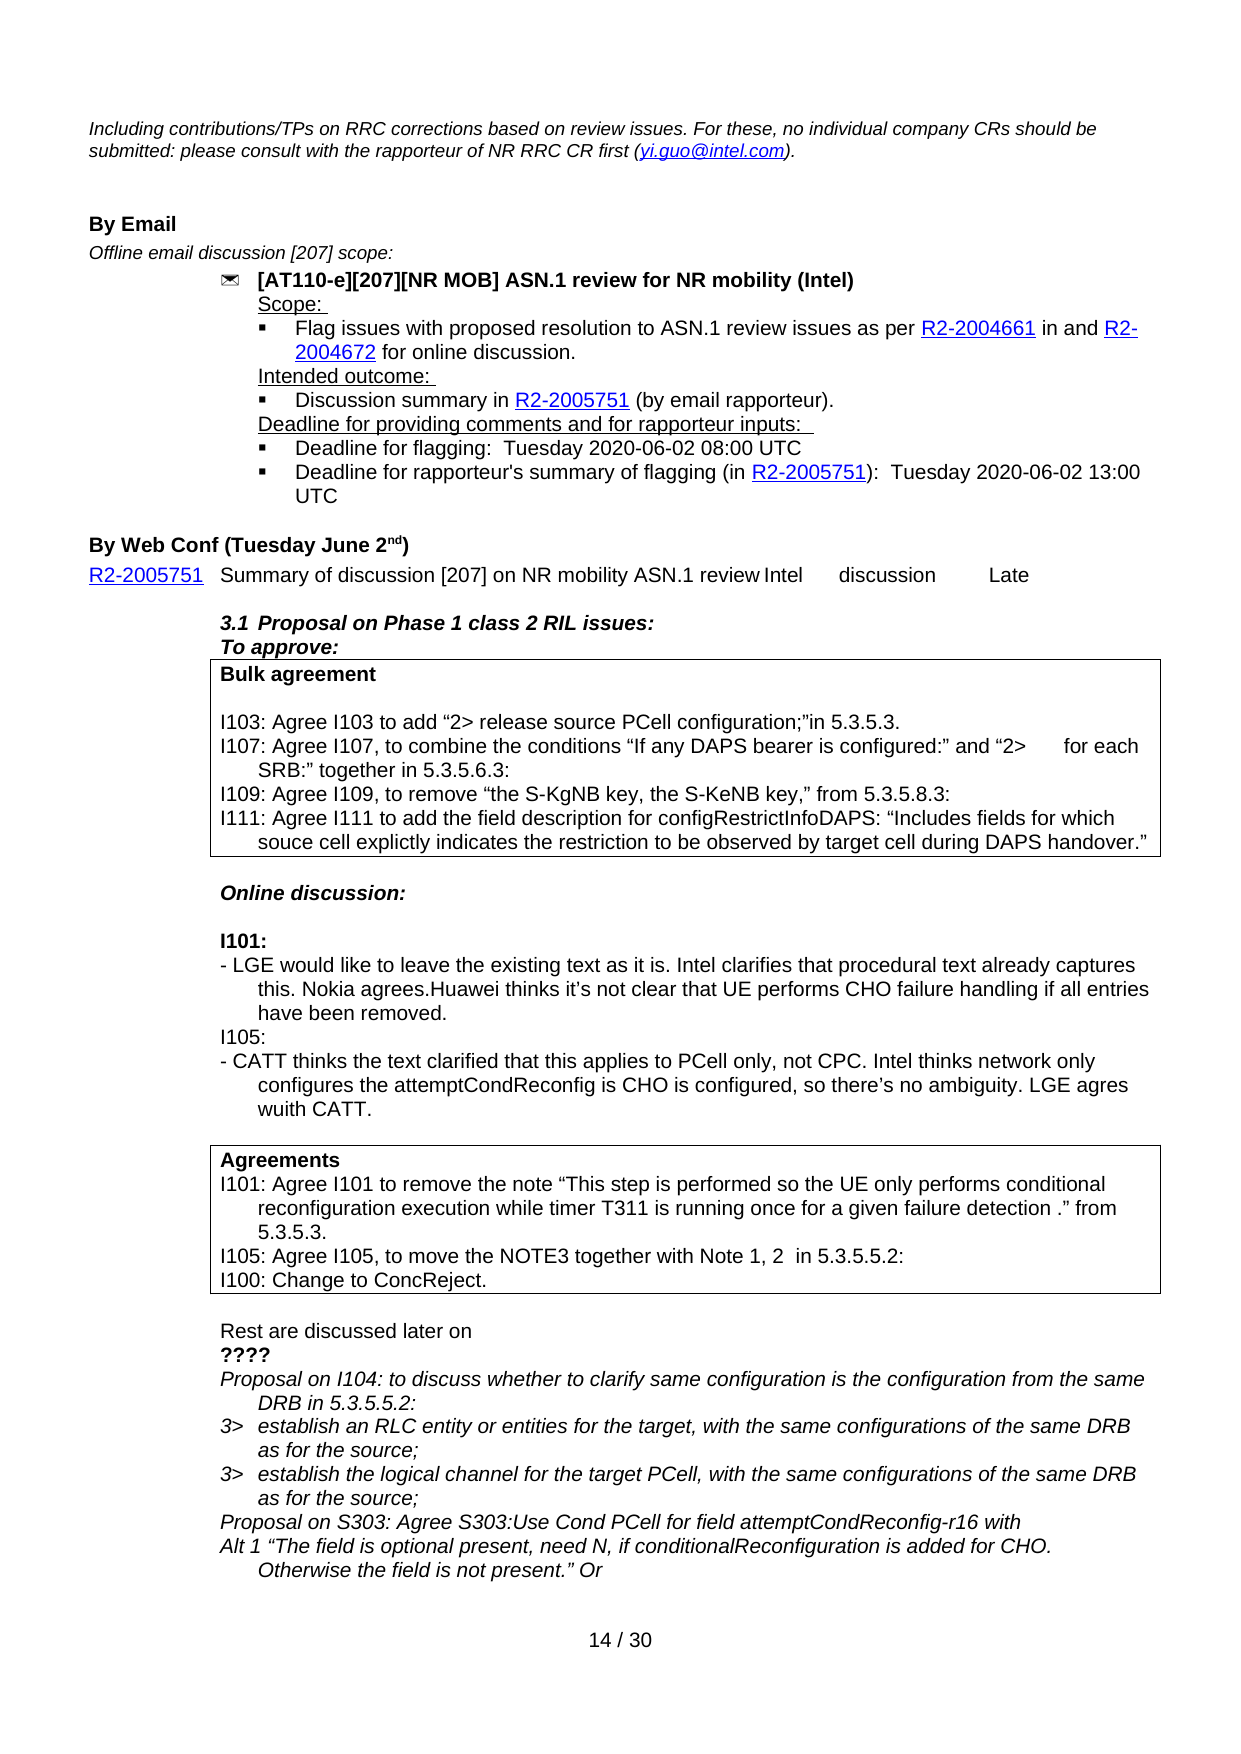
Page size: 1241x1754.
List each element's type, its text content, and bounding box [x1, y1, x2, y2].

text ???? [220, 1342, 1152, 1366]
text I109: Agree I109, to remove “the S-KgNB key, the S-KeNB key,” from 5.3.5.8.3: [211, 779, 1160, 803]
text Alt 1 “The field is optional present, need N, if conditionalReconfiguration is added for CHO. Otherwise the field is not present.” Or [220, 1534, 1152, 1582]
text Deadline for providing comments and for rapporteur inputs: [220, 412, 1152, 436]
title R2-2005751 Summary of discussion [207] on NR mobility ASN.1 review Intel discussion Late [89, 563, 1152, 587]
text I103: Agree I103 to add “2> release source PCell configuration;”in 5.3.5.3. [211, 707, 1160, 731]
text - LGE would like to leave the existing text as it is. Intel clarifies that procedural text already captures this. Nokia agrees.Huawei thinks it’s not clear that UE performs CHO failure handling if all entries have been removed. [220, 953, 1152, 1025]
text I105: [220, 1025, 1152, 1049]
text I107: Agree I107, to combine the conditions “If any DAPS bearer is configured:” and “2> for each SRB:” together in 5.3.5.6.3: [211, 731, 1160, 779]
text I111: Agree I111 to add the field description for configRestrictInfoDAPS: “Includes fields for which souce cell explictly indicates the restriction to be observed by target cell during DAPS handover.” [211, 803, 1160, 856]
list Discussion summary in R2-2005751 (by email rapporteur). [257, 388, 1152, 412]
text Proposal on S303: Agree S303:Use Cond PCell for field attemptCondReconfig-r16 with [220, 1510, 1152, 1534]
text 3> establish an RLC entity or entities for the target, with the same configurations of the same DRB as for the source; [220, 1414, 1152, 1462]
text I105: Agree I105, to move the NOTE3 together with Note 1, 2 in 5.3.5.5.2: [211, 1240, 1160, 1264]
list Flag issues with proposed resolution to ASN.1 review issues as per R2-2004661 in and R2-2004672 for online discussion. [257, 316, 1152, 364]
text Online discussion: [220, 881, 1152, 905]
text 3.1 Proposal on Phase 1 class 2 RIL issues: [220, 611, 1152, 635]
text Including contributions/TPs on RRC corrections based on review issues. For these, no individual company CRs should be submitted: please consult with the rapporteur of NR RRC CR first (yi.guo@intel.com). [89, 118, 1152, 161]
text Scope: [257, 292, 1152, 316]
text I101: [220, 929, 1152, 953]
text By Web Conf (Tuesday June 2nd) [89, 533, 1152, 557]
list Deadline for rapporteur's summary of flagging (in R2-2005751): Tuesday 2020-06-02 13:00 UTC [257, 460, 1152, 508]
text Intended outcome: [220, 364, 1152, 388]
text To approve: [220, 635, 1152, 659]
text Rest are discussed later on [220, 1318, 1152, 1342]
list Deadline for flagging: Tuesday 2020-06-02 08:00 UTC [257, 436, 1152, 460]
text Offline email discussion [207] scope: [89, 242, 1152, 264]
text 3> establish the logical channel for the target PCell, with the same configurations of the same DRB as for the source; [220, 1462, 1152, 1510]
text Agreements [211, 1146, 1160, 1168]
text Proposal on I104: to discuss whether to clarify same configuration is the configuration from the same DRB in 5.3.5.5.2: [220, 1366, 1152, 1414]
text [AT110-e][207][NR MOB] ASN.1 review for NR mobility (Intel) [220, 268, 1152, 292]
text I101: Agree I101 to remove the note “This step is performed so the UE only performs conditional reconfiguration execution while timer T311 is running once for a given failure detection .” from 5.3.5.3. [211, 1168, 1160, 1240]
text Bulk agreement [211, 660, 1160, 686]
text By Email [89, 212, 1152, 236]
text - CATT thinks the text clarified that this applies to PCell only, not CPC. Intel thinks network only configures the attemptCondReconfig is CHO is configured, so there’s no ambiguity. LGE agres wuith CATT. [220, 1049, 1152, 1121]
text I100: Change to ConcReject. [211, 1264, 1160, 1293]
